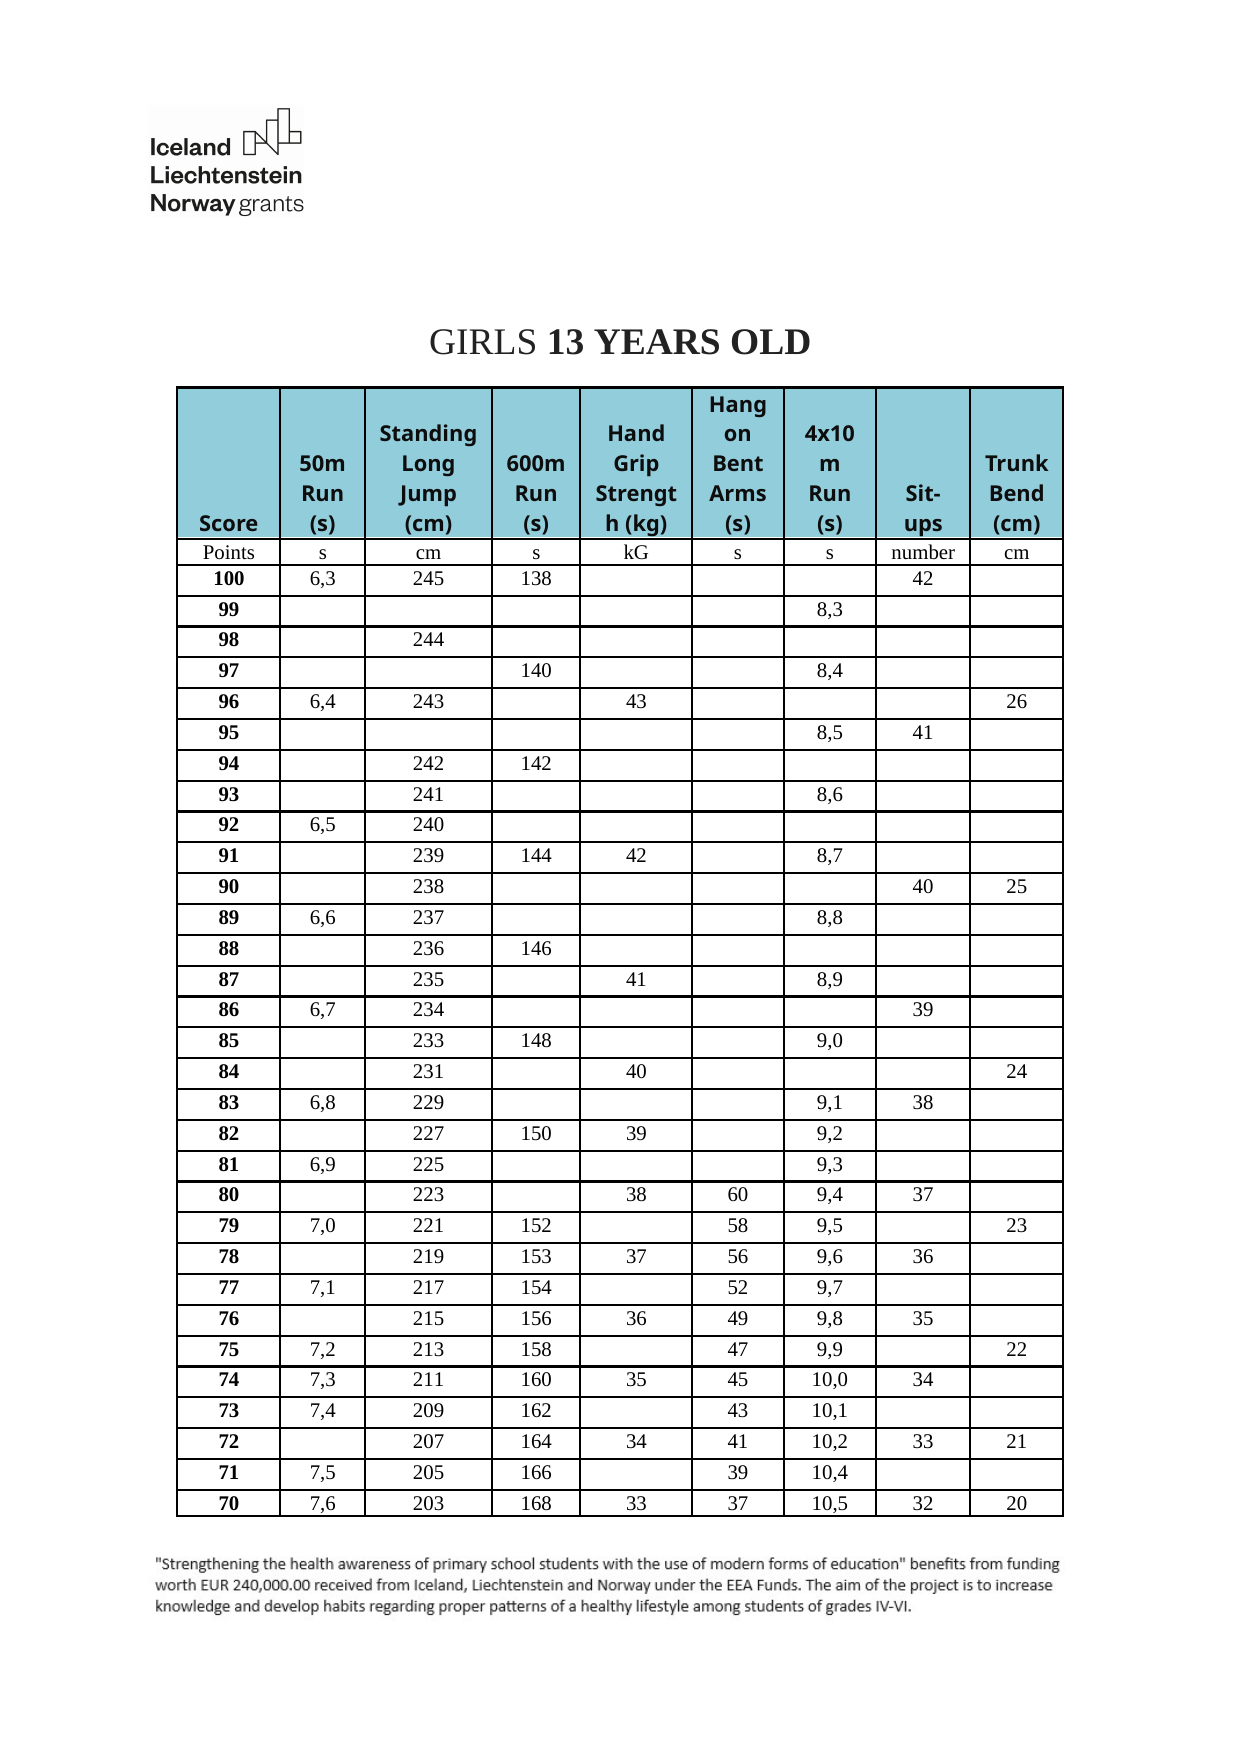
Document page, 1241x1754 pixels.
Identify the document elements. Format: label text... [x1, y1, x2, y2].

table_cell [785, 936, 875, 964]
table_cell [971, 1028, 1062, 1057]
table_cell cm [366, 540, 491, 564]
table_cell [877, 1275, 969, 1304]
table_cell [785, 751, 875, 779]
table_cell cm [971, 540, 1062, 564]
table_cell [693, 751, 783, 779]
table_cell 73 [178, 1398, 279, 1427]
table_cell 42 [581, 843, 691, 872]
table_cell [785, 1059, 875, 1088]
table_cell 9,4 [785, 1183, 875, 1211]
table_cell [971, 905, 1062, 934]
table_cell 37 [693, 1491, 783, 1515]
table_header Hang on Bent Arms (s) [693, 389, 783, 537]
table_cell 6,4 [281, 689, 364, 718]
table_cell [581, 751, 691, 779]
table_cell 95 [178, 720, 279, 749]
table_cell number [877, 540, 969, 564]
table_cell 227 [366, 1121, 491, 1149]
table_cell [581, 1090, 691, 1119]
table_cell s [281, 540, 364, 564]
table_cell 39 [693, 1460, 783, 1489]
table_cell kG [581, 540, 691, 564]
table_cell 41 [581, 967, 691, 995]
table_cell [785, 689, 875, 718]
table_cell [693, 566, 783, 594]
table_cell 144 [493, 843, 579, 872]
table_cell [877, 905, 969, 934]
table_cell [971, 936, 1062, 964]
table_cell 75 [178, 1337, 279, 1365]
table_cell [493, 1090, 579, 1119]
table_cell 91 [178, 843, 279, 872]
table_cell 7,3 [281, 1368, 364, 1396]
table_cell 203 [366, 1491, 491, 1515]
table_cell [877, 1460, 969, 1489]
table_cell 6,5 [281, 813, 364, 841]
table_cell 211 [366, 1368, 491, 1396]
table_cell 9,2 [785, 1121, 875, 1149]
table_cell [281, 628, 364, 656]
table_cell 236 [366, 936, 491, 964]
table_cell 47 [693, 1337, 783, 1365]
table_cell [581, 1337, 691, 1365]
table_header Score [178, 389, 279, 537]
table_cell 9,6 [785, 1244, 875, 1273]
table_cell [693, 628, 783, 656]
table_cell 234 [366, 998, 491, 1026]
table_cell 97 [178, 658, 279, 687]
table_cell [281, 751, 364, 779]
table_cell s [693, 540, 783, 564]
table_cell 70 [178, 1491, 279, 1515]
picture [147, 102, 306, 217]
table_cell 99 [178, 597, 279, 625]
table_cell [581, 998, 691, 1026]
table_cell 7,1 [281, 1275, 364, 1304]
table_cell [693, 1090, 783, 1119]
table_cell 219 [366, 1244, 491, 1273]
table_cell 42 [877, 566, 969, 594]
table_cell 156 [493, 1306, 579, 1334]
table_cell [877, 1028, 969, 1057]
table_cell 81 [178, 1152, 279, 1180]
table_cell [581, 628, 691, 656]
table_cell 10,1 [785, 1398, 875, 1427]
table_cell 72 [178, 1429, 279, 1458]
table_cell [693, 720, 783, 749]
table_cell 77 [178, 1275, 279, 1304]
table_header Sit-ups [877, 389, 969, 537]
table_cell 60 [693, 1183, 783, 1211]
table_cell [281, 1429, 364, 1458]
table_cell 8,7 [785, 843, 875, 872]
table_cell 89 [178, 905, 279, 934]
table_cell [785, 566, 875, 594]
table_cell [785, 998, 875, 1026]
table_cell [493, 905, 579, 934]
table_cell [785, 628, 875, 656]
table_cell 142 [493, 751, 579, 779]
table_cell [693, 1152, 783, 1180]
table_cell 40 [877, 874, 969, 903]
table_cell 140 [493, 658, 579, 687]
table_cell 8,6 [785, 782, 875, 810]
table_cell 23 [971, 1213, 1062, 1242]
table_cell [693, 658, 783, 687]
table_cell 85 [178, 1028, 279, 1057]
table_cell [493, 1183, 579, 1211]
table_cell 8,9 [785, 967, 875, 995]
table_cell 6,6 [281, 905, 364, 934]
table_cell 10,5 [785, 1491, 875, 1515]
table_cell [971, 843, 1062, 872]
table_cell 7,5 [281, 1460, 364, 1489]
table_cell 8,5 [785, 720, 875, 749]
table_cell [581, 782, 691, 810]
table_cell 34 [877, 1368, 969, 1396]
table_cell [971, 720, 1062, 749]
table_cell 231 [366, 1059, 491, 1088]
table_cell 39 [877, 998, 969, 1026]
table_cell 7,0 [281, 1213, 364, 1242]
table_cell [366, 597, 491, 625]
table_cell 32 [877, 1491, 969, 1515]
table_cell 221 [366, 1213, 491, 1242]
table_cell 154 [493, 1275, 579, 1304]
table_cell [971, 1368, 1062, 1396]
table_cell 237 [366, 905, 491, 934]
table_cell [693, 813, 783, 841]
table_cell [877, 658, 969, 687]
table_cell s [493, 540, 579, 564]
table_cell [877, 1398, 969, 1427]
table_cell [581, 1152, 691, 1180]
table_cell 33 [581, 1491, 691, 1515]
table_cell 240 [366, 813, 491, 841]
table_cell 158 [493, 1337, 579, 1365]
table_cell [877, 1337, 969, 1365]
table_cell [581, 720, 691, 749]
table_cell [971, 967, 1062, 995]
table_cell 6,9 [281, 1152, 364, 1180]
table_cell 9,5 [785, 1213, 875, 1242]
table_cell 233 [366, 1028, 491, 1057]
table_cell [581, 658, 691, 687]
table_header Trunk Bend (cm) [971, 389, 1062, 537]
table_cell [281, 720, 364, 749]
table_cell 9,8 [785, 1306, 875, 1334]
table_cell [366, 658, 491, 687]
table_cell 235 [366, 967, 491, 995]
table_cell [281, 1059, 364, 1088]
table_cell 160 [493, 1368, 579, 1396]
table_cell 6,7 [281, 998, 364, 1026]
table_cell [693, 843, 783, 872]
table_cell 6,3 [281, 566, 364, 594]
table_cell [493, 998, 579, 1026]
table_cell [281, 874, 364, 903]
table_cell 33 [877, 1429, 969, 1458]
table_cell [581, 1460, 691, 1489]
table_cell [971, 1183, 1062, 1211]
table_cell [581, 936, 691, 964]
table_header 50m Run (s) [281, 389, 364, 537]
table_cell [581, 597, 691, 625]
table_cell 56 [693, 1244, 783, 1273]
table_cell 242 [366, 751, 491, 779]
table_cell 229 [366, 1090, 491, 1119]
table_cell 36 [581, 1306, 691, 1334]
table_cell [281, 658, 364, 687]
table_cell 150 [493, 1121, 579, 1149]
table_cell [693, 874, 783, 903]
table_cell [693, 998, 783, 1026]
table_cell 9,3 [785, 1152, 875, 1180]
table_cell 83 [178, 1090, 279, 1119]
table_cell [493, 689, 579, 718]
table_cell [971, 998, 1062, 1026]
table_cell [581, 566, 691, 594]
table_cell [581, 813, 691, 841]
table_cell 90 [178, 874, 279, 903]
table_cell 9,7 [785, 1275, 875, 1304]
table_cell 9,1 [785, 1090, 875, 1119]
table_cell [971, 1244, 1062, 1273]
table_cell 43 [581, 689, 691, 718]
table_cell 239 [366, 843, 491, 872]
picture [147, 1547, 1093, 1621]
table_cell 43 [693, 1398, 783, 1427]
table_cell [971, 1275, 1062, 1304]
table_cell [693, 1059, 783, 1088]
table_cell [877, 967, 969, 995]
table_cell [493, 720, 579, 749]
table_cell 52 [693, 1275, 783, 1304]
table_cell [493, 1152, 579, 1180]
table_cell 9,9 [785, 1337, 875, 1365]
table_cell [877, 1152, 969, 1180]
table_cell 8,4 [785, 658, 875, 687]
table_cell [693, 967, 783, 995]
table_header 4x10m Run (s) [785, 389, 875, 537]
table_cell [493, 967, 579, 995]
table_cell [877, 597, 969, 625]
table_cell 38 [581, 1183, 691, 1211]
table_cell [581, 874, 691, 903]
table_cell 22 [971, 1337, 1062, 1365]
table_cell 35 [877, 1306, 969, 1334]
table_cell [493, 874, 579, 903]
table_cell 74 [178, 1368, 279, 1396]
table_cell [785, 874, 875, 903]
table_cell [493, 597, 579, 625]
table_cell [581, 1275, 691, 1304]
table_cell 153 [493, 1244, 579, 1273]
table_cell 215 [366, 1306, 491, 1334]
table_cell 41 [693, 1429, 783, 1458]
table_cell [693, 597, 783, 625]
table_cell 24 [971, 1059, 1062, 1088]
table_cell 37 [581, 1244, 691, 1273]
table_cell [366, 720, 491, 749]
table_cell [693, 1121, 783, 1149]
table_cell 205 [366, 1460, 491, 1489]
table_cell [581, 1028, 691, 1057]
table_cell 80 [178, 1183, 279, 1211]
table_cell [877, 936, 969, 964]
table_header Hand Grip Strength (kg) [581, 389, 691, 537]
table_cell 100 [178, 566, 279, 594]
table_cell [877, 782, 969, 810]
table_cell 20 [971, 1491, 1062, 1515]
table_cell [281, 843, 364, 872]
table_cell [693, 905, 783, 934]
table_cell [281, 1183, 364, 1211]
table_cell 152 [493, 1213, 579, 1242]
table_cell [971, 782, 1062, 810]
table_cell [971, 813, 1062, 841]
table_cell [693, 936, 783, 964]
table_cell 223 [366, 1183, 491, 1211]
table_cell 138 [493, 566, 579, 594]
table_cell [877, 1059, 969, 1088]
table_cell 209 [366, 1398, 491, 1427]
table_cell [493, 813, 579, 841]
table_cell 207 [366, 1429, 491, 1458]
table_cell 21 [971, 1429, 1062, 1458]
table_cell 7,2 [281, 1337, 364, 1365]
table_cell [693, 1028, 783, 1057]
table_cell 146 [493, 936, 579, 964]
table_cell [877, 813, 969, 841]
table_cell 148 [493, 1028, 579, 1057]
table_cell 39 [581, 1121, 691, 1149]
table_cell 217 [366, 1275, 491, 1304]
table_cell 84 [178, 1059, 279, 1088]
table_cell 82 [178, 1121, 279, 1149]
table_cell 38 [877, 1090, 969, 1119]
table_cell [971, 1306, 1062, 1334]
table_cell [281, 1244, 364, 1273]
table_cell 40 [581, 1059, 691, 1088]
table_cell 35 [581, 1368, 691, 1396]
table_cell [971, 1090, 1062, 1119]
table_cell 245 [366, 566, 491, 594]
table_cell 225 [366, 1152, 491, 1180]
table_cell 71 [178, 1460, 279, 1489]
table_cell 58 [693, 1213, 783, 1242]
table_cell 168 [493, 1491, 579, 1515]
table_cell [971, 1460, 1062, 1489]
table_header Standing Long Jump (cm) [366, 389, 491, 537]
table_cell [971, 628, 1062, 656]
table_cell [877, 628, 969, 656]
table_cell 26 [971, 689, 1062, 718]
table_cell [877, 689, 969, 718]
table_cell [971, 1398, 1062, 1427]
table_cell 76 [178, 1306, 279, 1334]
table_cell 7,6 [281, 1491, 364, 1515]
table_cell 36 [877, 1244, 969, 1273]
table_cell 45 [693, 1368, 783, 1396]
table_cell 8,3 [785, 597, 875, 625]
table_cell 10,2 [785, 1429, 875, 1458]
table_cell 96 [178, 689, 279, 718]
table_cell [281, 1306, 364, 1334]
table_cell [693, 689, 783, 718]
table_cell 8,8 [785, 905, 875, 934]
table_cell 7,4 [281, 1398, 364, 1427]
table_cell 243 [366, 689, 491, 718]
table_cell [281, 1028, 364, 1057]
table_cell 25 [971, 874, 1062, 903]
table_cell Points [178, 540, 279, 564]
table_cell 98 [178, 628, 279, 656]
table_cell [281, 967, 364, 995]
table_cell [785, 813, 875, 841]
table_cell 34 [581, 1429, 691, 1458]
table_cell 87 [178, 967, 279, 995]
table_cell [493, 782, 579, 810]
table_cell [877, 843, 969, 872]
table_cell 241 [366, 782, 491, 810]
table_cell [877, 1213, 969, 1242]
table_cell [971, 1152, 1062, 1180]
table_cell [877, 1121, 969, 1149]
table_cell 94 [178, 751, 279, 779]
table_cell 9,0 [785, 1028, 875, 1057]
table_cell 166 [493, 1460, 579, 1489]
table_cell 93 [178, 782, 279, 810]
table_cell 10,4 [785, 1460, 875, 1489]
table_cell 92 [178, 813, 279, 841]
table_cell s [785, 540, 875, 564]
table_cell 37 [877, 1183, 969, 1211]
text GIRLS 13 YEARS OLD [148, 276, 1093, 362]
table_cell 213 [366, 1337, 491, 1365]
table_cell [877, 751, 969, 779]
table_cell [281, 782, 364, 810]
table_cell [281, 597, 364, 625]
table_cell 88 [178, 936, 279, 964]
table_cell 79 [178, 1213, 279, 1242]
table_cell [281, 936, 364, 964]
table_cell 238 [366, 874, 491, 903]
table_cell [493, 628, 579, 656]
table_cell 49 [693, 1306, 783, 1334]
table_cell 86 [178, 998, 279, 1026]
table_cell [693, 782, 783, 810]
table_cell [971, 658, 1062, 687]
table_cell [281, 1121, 364, 1149]
table_cell 41 [877, 720, 969, 749]
table_cell [971, 751, 1062, 779]
table_cell [581, 1213, 691, 1242]
table_cell 244 [366, 628, 491, 656]
table_cell [971, 566, 1062, 594]
table_cell [971, 1121, 1062, 1149]
table_cell 162 [493, 1398, 579, 1427]
table_cell [971, 597, 1062, 625]
table_cell [581, 1398, 691, 1427]
table_header 600m Run (s) [493, 389, 579, 537]
table_cell 10,0 [785, 1368, 875, 1396]
table_cell [493, 1059, 579, 1088]
table_cell 164 [493, 1429, 579, 1458]
table_cell 78 [178, 1244, 279, 1273]
table_cell [581, 905, 691, 934]
table_cell 6,8 [281, 1090, 364, 1119]
